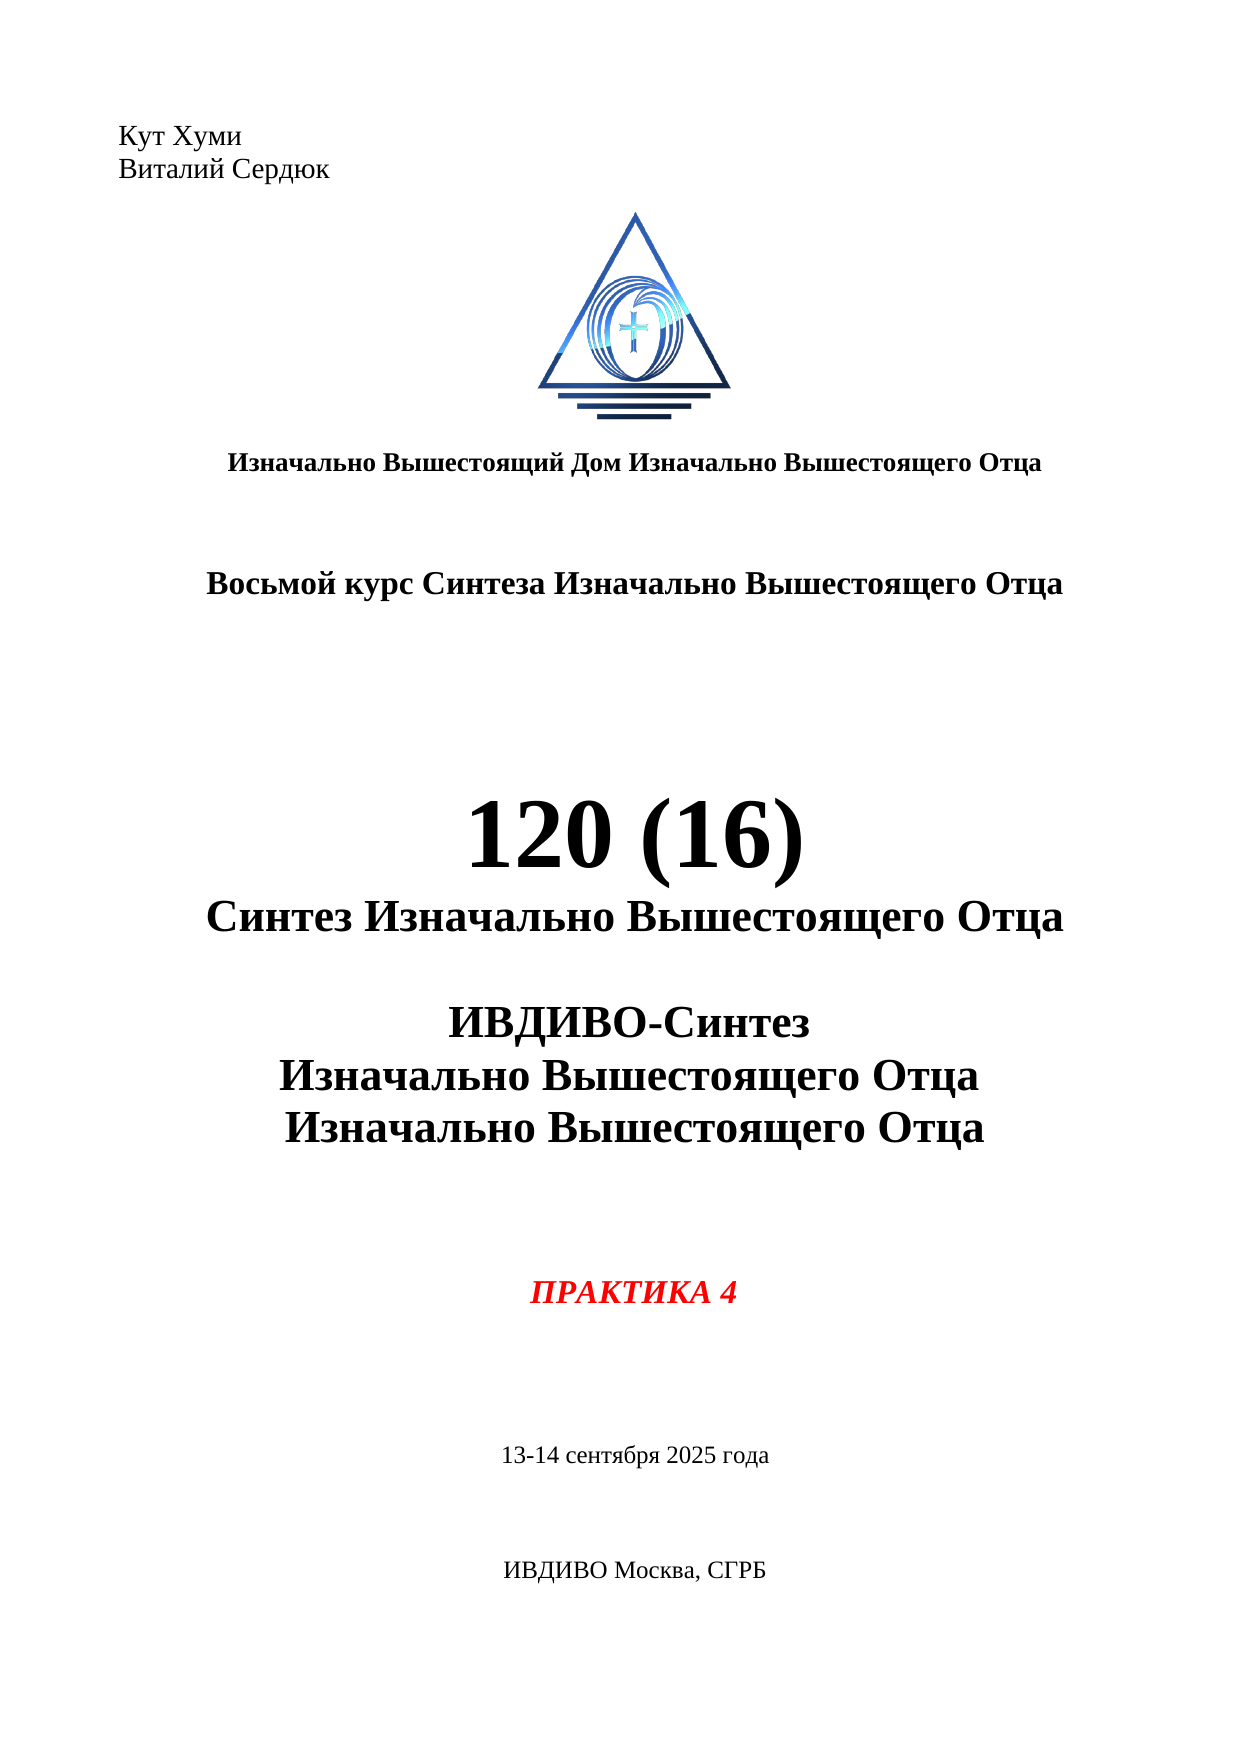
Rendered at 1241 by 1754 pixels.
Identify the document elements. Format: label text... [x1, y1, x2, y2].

text Изначально Вышестоящий Дом Изначально Вышестоящего Отца [118, 446, 1152, 477]
text Кут Хуми [118, 118, 1152, 152]
text Виталий Сердюк [118, 152, 1152, 185]
text 120 (16) [118, 774, 1152, 889]
text Восьмой курс Синтеза Изначально Вышестоящего Отца [118, 563, 1152, 602]
text 13-14 сентября 2025 года [118, 1440, 1152, 1469]
picture [535, 209, 735, 422]
text ПРАКТИКА 4 [118, 1272, 1152, 1311]
text ИВДИВО Москва, СГРБ [118, 1555, 1152, 1584]
text Синтез Изначально Вышестоящего Отца [118, 889, 1152, 942]
text ИВДИВО-Синтез Изначально Вышестоящего Отца Изначально Вышестоящего Отца [118, 994, 1152, 1153]
